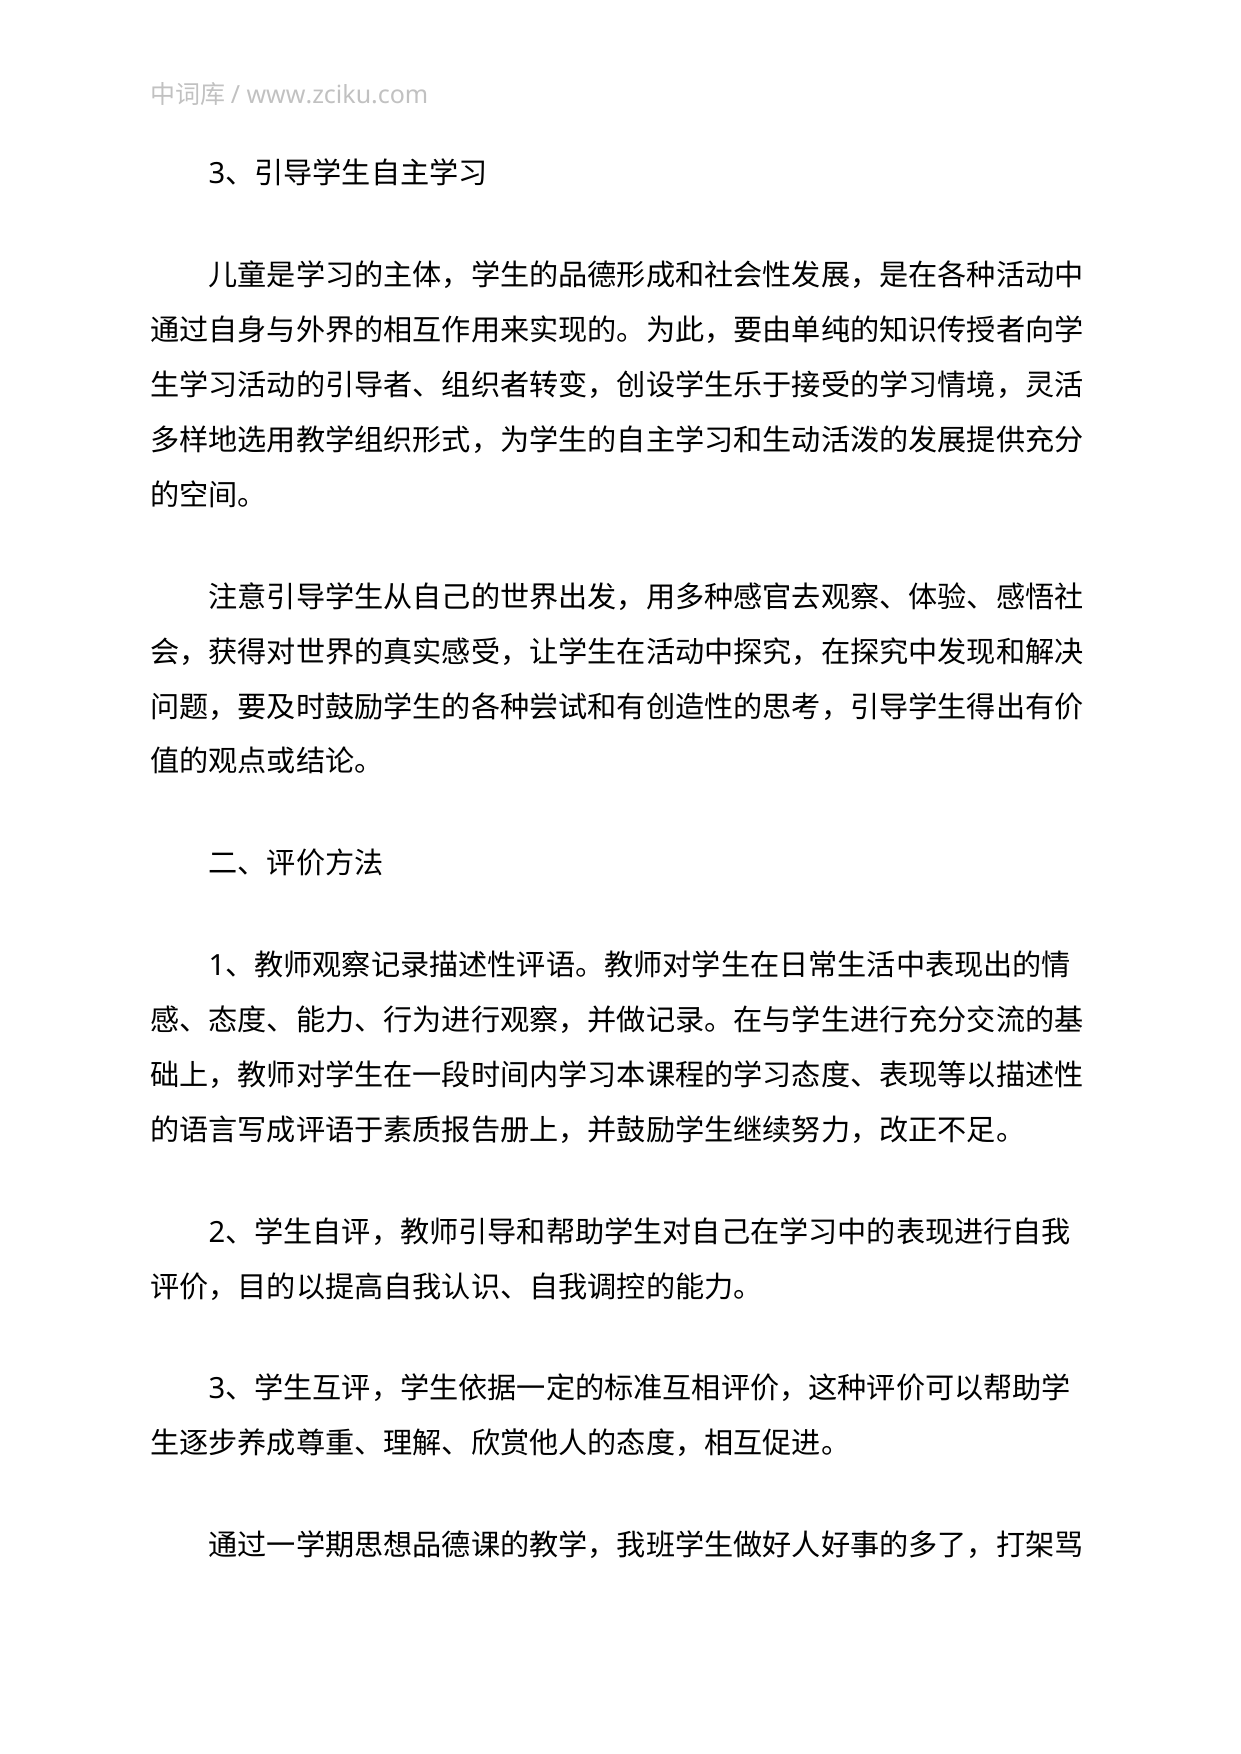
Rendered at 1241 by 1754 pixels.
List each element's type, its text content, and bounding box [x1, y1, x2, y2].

text 二、评价方法 [150, 840, 1090, 882]
text 2、学生自评，教师引导和帮助学生对自己在学习中的表现进行自我评价，目的以提高自我认识、自我调控的能力。 [150, 1208, 1090, 1305]
text 3、引导学生自主学习 [150, 150, 1090, 192]
text 儿童是学习的主体，学生的品德形成和社会性发展，是在各种活动中通过自身与外界的相互作用来实现的。为此，要由单纯的知识传授者向学生学习活动的引导者、组织者转变，创设学生乐于接受的学习情境，灵活多样地选用教学组织形式，为学生的自主学习和生动活泼的发展提供充分的空间。 [150, 252, 1090, 514]
text 1、教师观察记录描述性评语。教师对学生在日常生活中表现出的情感、态度、能力、行为进行观察，并做记录。在与学生进行充分交流的基础上，教师对学生在一段时间内学习本课程的学习态度、表现等以描述性的语言写成评语于素质报告册上，并鼓励学生继续努力，改正不足。 [150, 942, 1090, 1149]
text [150, 1522, 1090, 1564]
text 3、学生互评，学生依据一定的标准互相评价，这种评价可以帮助学生逐步养成尊重、理解、欣赏他人的态度，相互促进。 [150, 1365, 1090, 1462]
text 注意引导学生从自己的世界出发，用多种感官去观察、体验、感悟社会，获得对世界的真实感受，让学生在活动中探究，在探究中发现和解决问题，要及时鼓励学生的各种尝试和有创造性的思考，引导学生得出有价值的观点或结论。 [150, 573, 1090, 780]
